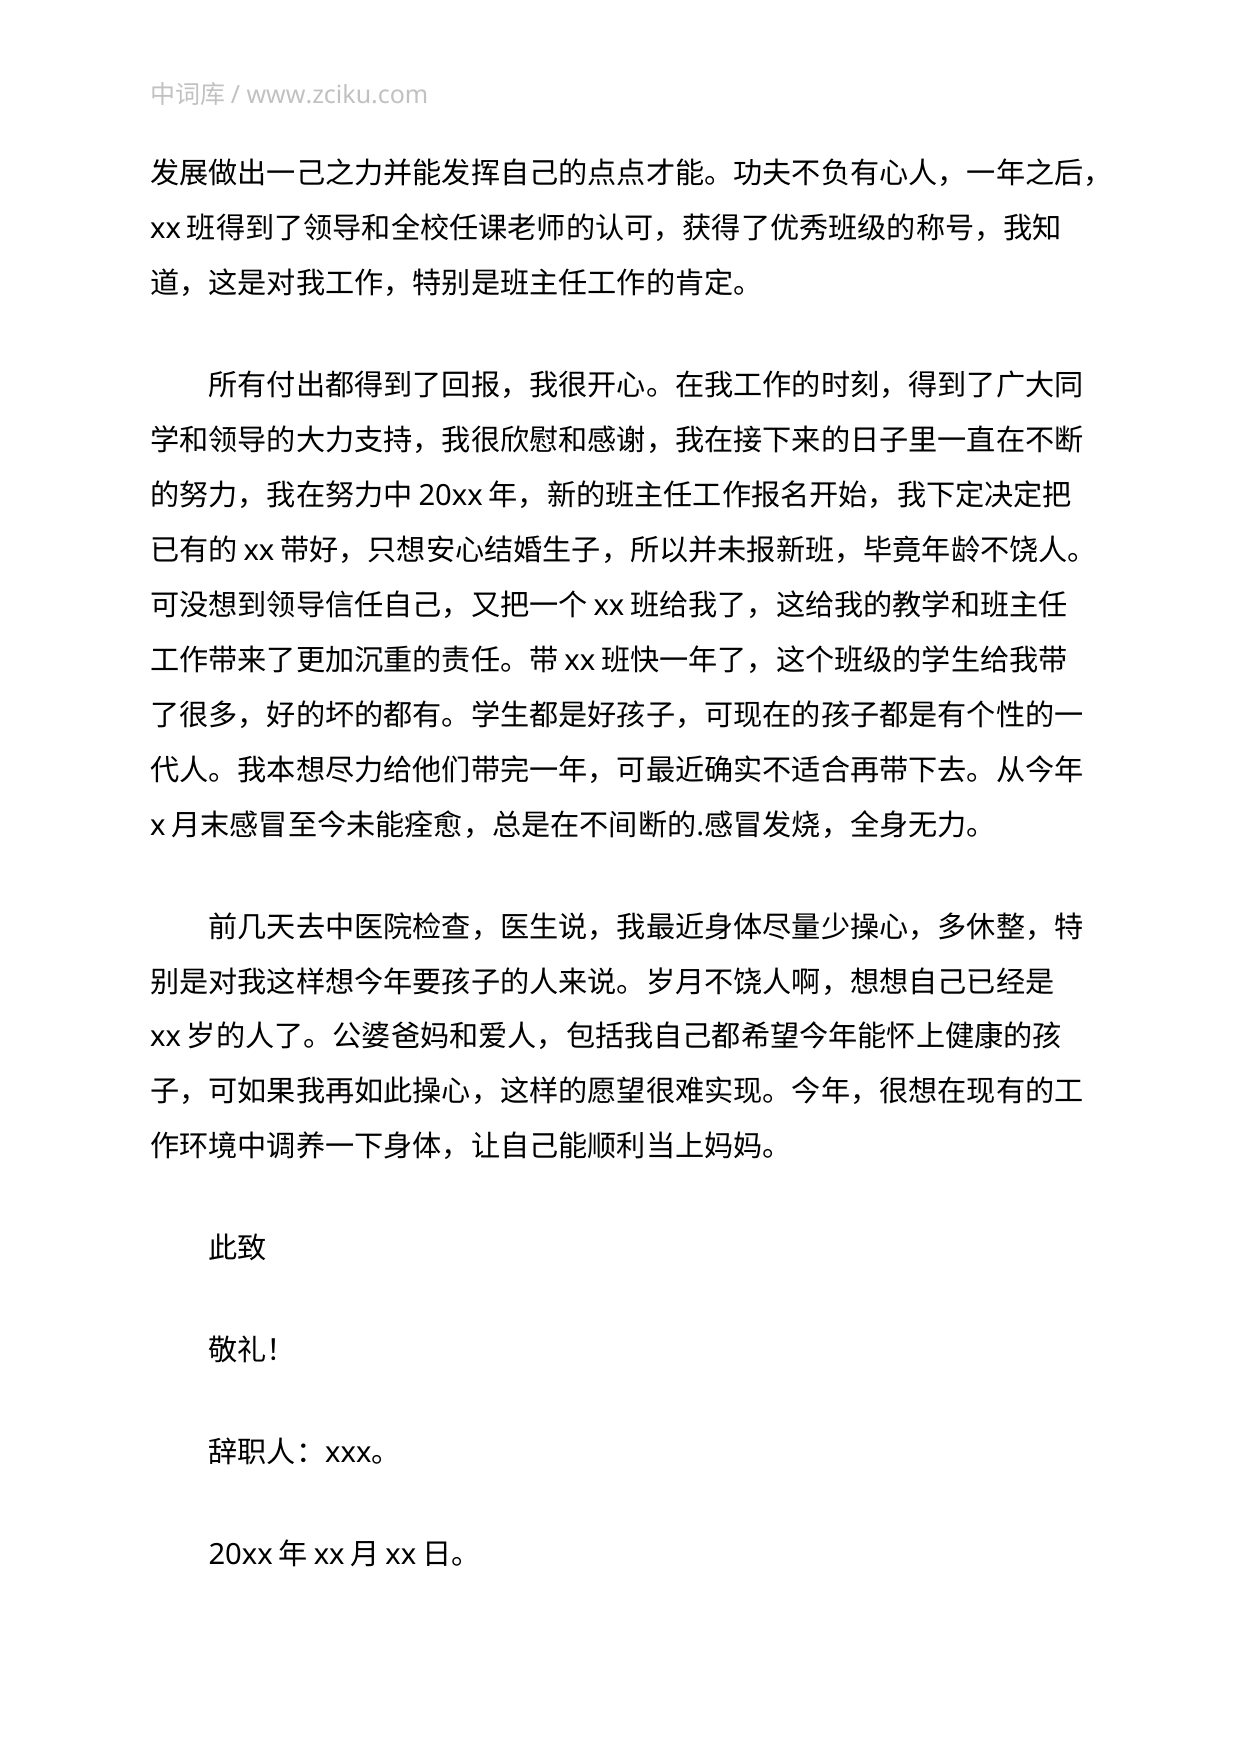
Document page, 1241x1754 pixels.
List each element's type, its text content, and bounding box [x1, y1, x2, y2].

text 敬礼！ [150, 1326, 1090, 1369]
text 前几天去中医院检查，医生说，我最近身体尽量少操心，多休整，特别是对我这样想今年要孩子的人来说。岁月不饶人啊，想想自己已经是xx岁的人了。公婆爸妈和爱人，包括我自己都希望今年能怀上健康的孩子，可如果我再如此操心，这样的愿望很难实现。今年，很想在现有的工作环境中调养一下身体，让自己能顺利当上妈妈。 [150, 903, 1090, 1165]
text 所有付出都得到了回报，我很开心。在我工作的时刻，得到了广大同学和领导的大力支持，我很欣慰和感谢，我在接下来的日子里一直在不断的努力，我在努力中20xx年，新的班主任工作报名开始，我下定决定把已有的xx带好，只想安心结婚生子，所以并未报新班，毕竟年龄不饶人。可没想到领导信任自己，又把一个xx班给我了，这给我的教学和班主任工作带来了更加沉重的责任。带xx班快一年了，这个班级的学生给我带了很多，好的坏的都有。学生都是好孩子，可现在的孩子都是有个性的一代人。我本想尽力给他们带完一年，可最近确实不适合再带下去。从今年x月末感冒至今未能痊愈，总是在不间断的.感冒发烧，全身无力。 [150, 362, 1090, 844]
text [150, 150, 1090, 302]
text 20xx年xx月xx日。 [150, 1530, 1090, 1573]
text 此致 [150, 1225, 1090, 1267]
text 辞职人：xxx。 [150, 1428, 1090, 1471]
